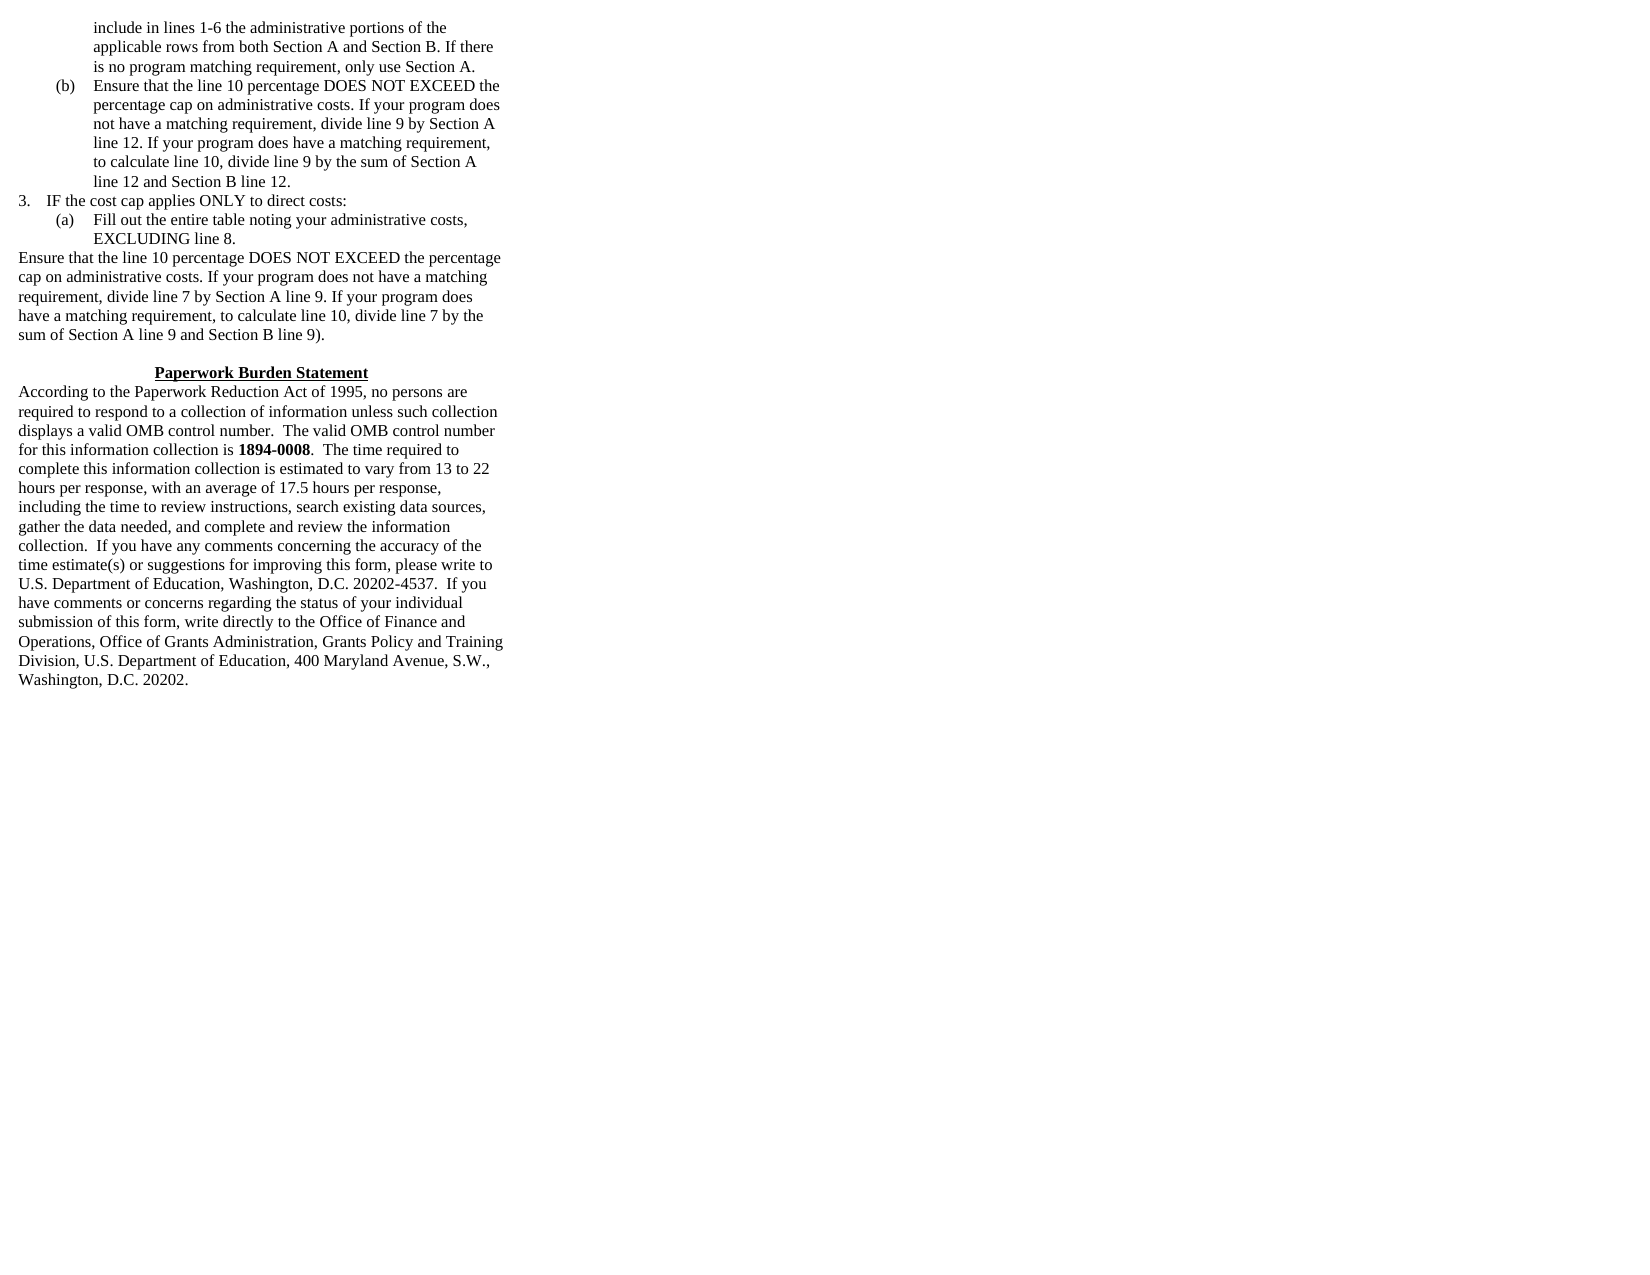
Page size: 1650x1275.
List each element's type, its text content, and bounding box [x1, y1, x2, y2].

list Ensure that the line 10 percentage DOES NOT EXCEED the percentage cap on administrative costs. If your program does not have a matching requirement, divide line 9 by Section A line 12. If your program does have a matching requirement, to calculate line 10, divide line 9 by the sum of Section A line 12 and Section B line 12. [56, 76, 504, 191]
text Ensure that the line 10 percentage DOES NOT EXCEED the percentage cap on administrative costs. If your program does not have a matching requirement, divide line 7 by Section A line 9. If your program does have a matching requirement, to calculate line 10, divide line 7 by the sum of Section A line 9 and Section B line 9). [18, 248, 504, 344]
list IF the cost cap applies ONLY to direct costs: [18, 191, 504, 210]
subtitle Paperwork Burden Statement [18, 363, 504, 382]
list Fill out the entire table noting your administrative costs, EXCLUDING line 8. [56, 210, 504, 248]
text According to the Paperwork Reduction Act of 1995, no persons are required to respond to a collection of information unless such collection displays a valid OMB control number. The valid OMB control number for this information collection is 1894-0008. The time required to complete this information collection is estimated to vary from 13 to 22 hours per response, with an average of 17.5 hours per response, including the time to review instructions, search existing data sources, gather the data needed, and complete and review the information collection. If you have any comments concerning the accuracy of the time estimate(s) or suggestions for improving this form, please write to U.S. Department of Education, Washington, D.C. 20202-4537. If you have comments or concerns regarding the status of your individual submission of this form, write directly to the Office of Finance and Operations, Office of Grants Administration, Grants Policy and Training Division, U.S. Department of Education, 400 Maryland Avenue, S.W., Washington, D.C. 20202. [18, 382, 504, 689]
